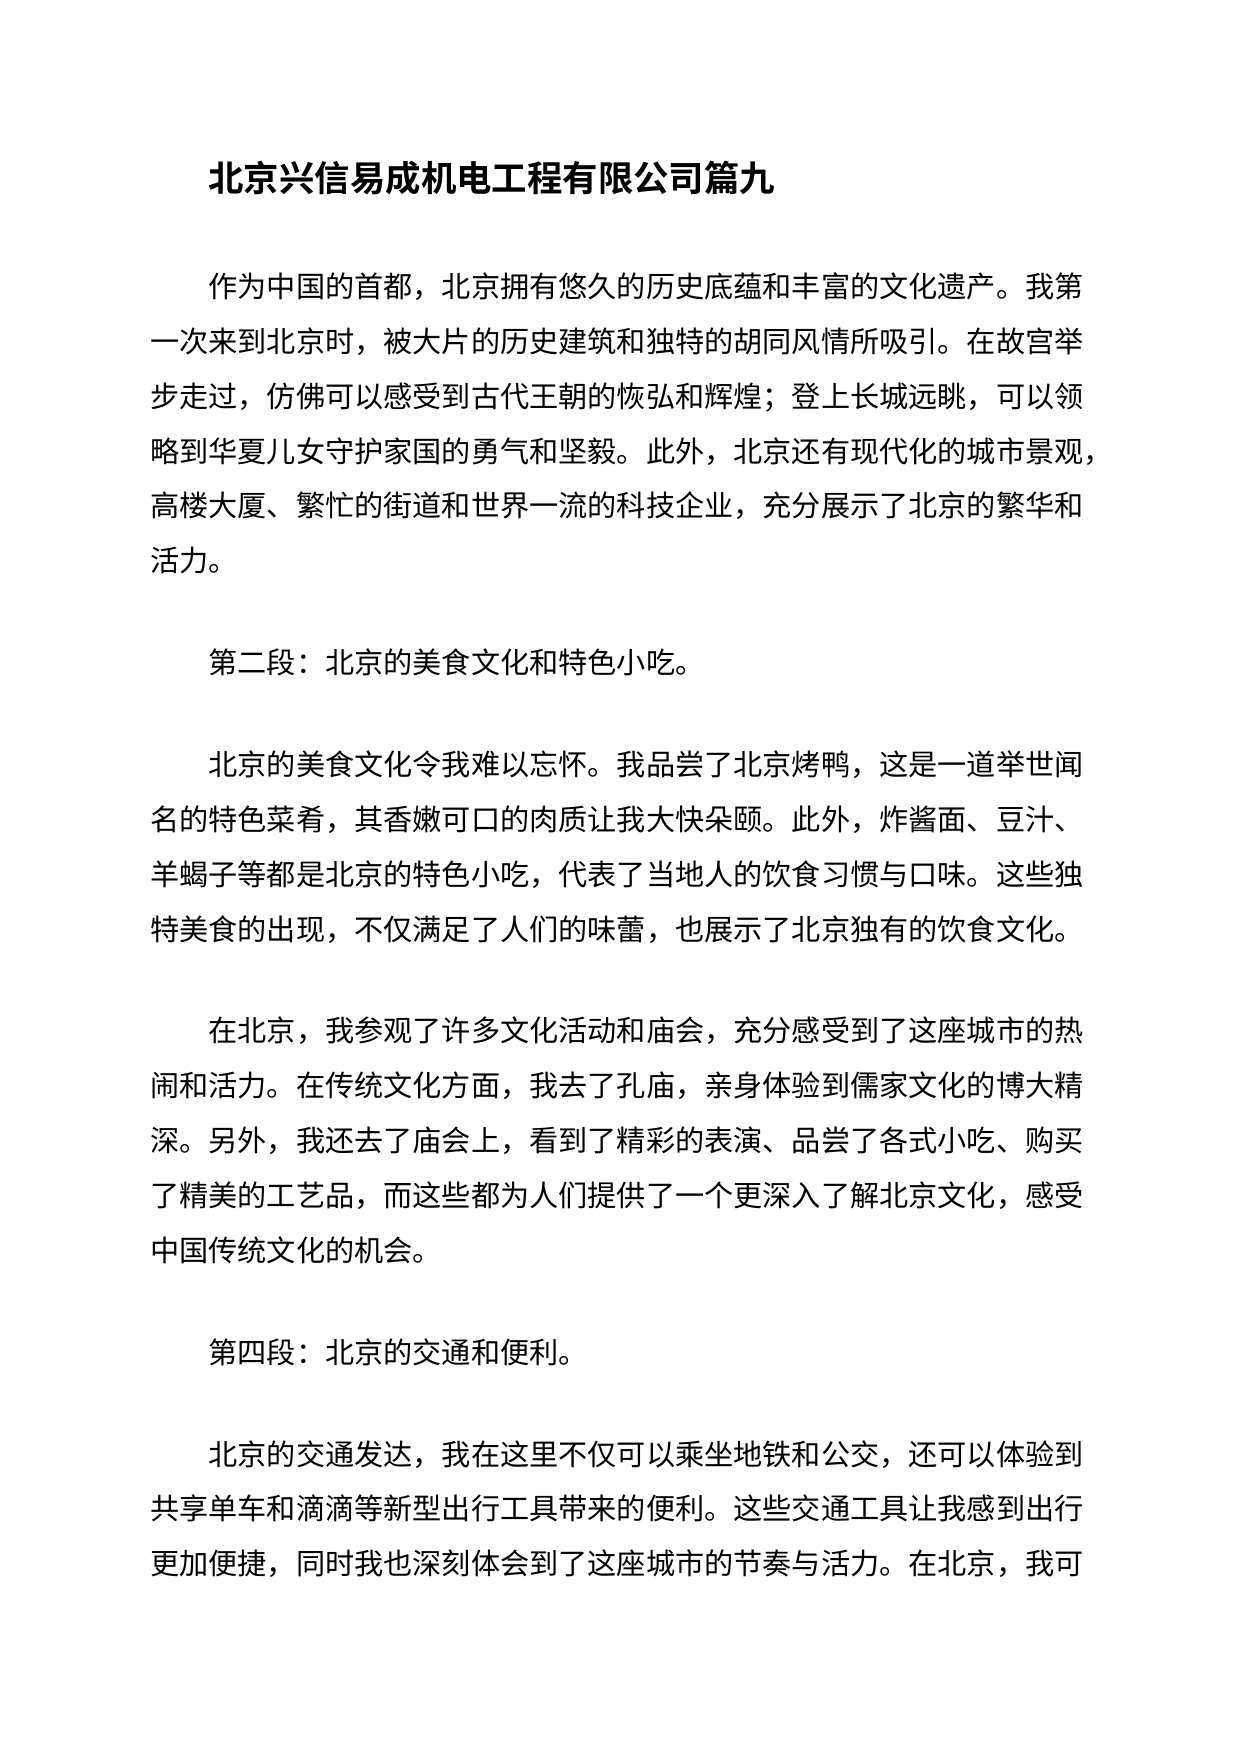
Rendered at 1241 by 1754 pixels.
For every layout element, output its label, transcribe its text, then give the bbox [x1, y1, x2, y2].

text 第四段：北京的交通和便利。 [150, 1329, 1090, 1372]
text 北京的美食文化令我难以忘怀。我品尝了北京烤鸭，这是一道举世闻名的特色菜肴，其香嫩可口的肉质让我大快朵颐。此外，炸酱面、豆汁、羊蝎子等都是北京的特色小吃，代表了当地人的饮食习惯与口味。这些独特美食的出现，不仅满足了人们的味蕾，也展示了北京独有的饮食文化。 [150, 741, 1090, 948]
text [150, 1431, 1090, 1583]
text 北京兴信易成机电工程有限公司篇九 [150, 150, 1090, 201]
text 作为中国的首都，北京拥有悠久的历史底蕴和丰富的文化遗产。我第一次来到北京时，被大片的历史建筑和独特的胡同风情所吸引。在故宫举步走过，仿佛可以感受到古代王朝的恢弘和辉煌；登上长城远眺，可以领略到华夏儿女守护家国的勇气和坚毅。此外，北京还有现代化的城市景观，高楼大厦、繁忙的街道和世界一流的科技企业，充分展示了北京的繁华和活力。 [150, 263, 1090, 580]
text 在北京，我参观了许多文化活动和庙会，充分感受到了这座城市的热闹和活力。在传统文化方面，我去了孔庙，亲身体验到儒家文化的博大精深。另外，我还去了庙会上，看到了精彩的表演、品尝了各式小吃、购买了精美的工艺品，而这些都为人们提供了一个更深入了解北京文化，感受中国传统文化的机会。 [150, 1008, 1090, 1270]
text 第二段：北京的美食文化和特色小吃。 [150, 640, 1090, 682]
